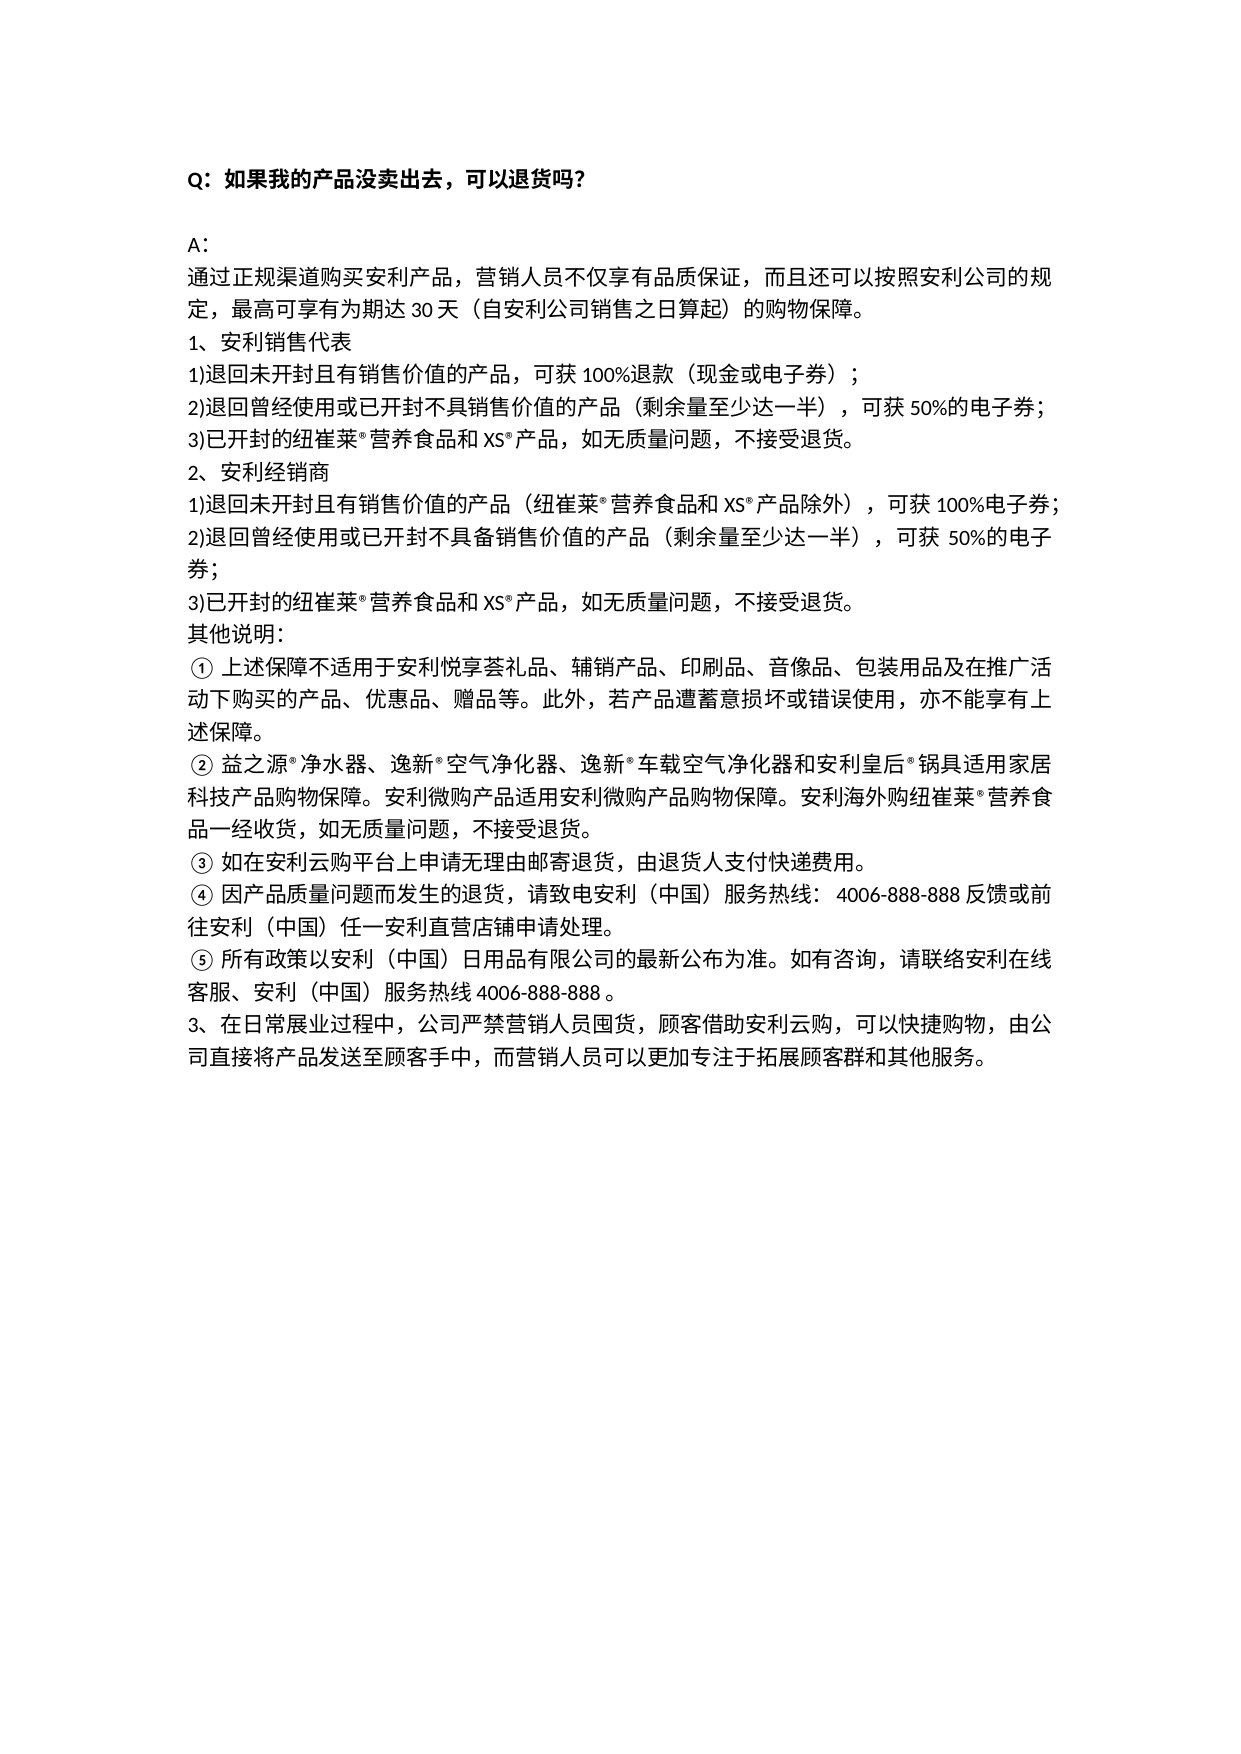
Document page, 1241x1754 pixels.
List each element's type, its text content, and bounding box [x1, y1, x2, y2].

text 3)已开封的纽崔莱®营养食品和XS®产品，如无质量问题，不接受退货。 [187, 584, 1053, 617]
text 1)退回未开封且有销售价值的产品（纽崔莱®营养食品和XS®产品除外），可获100%电子券； [187, 487, 1053, 519]
text 1、安利销售代表 [187, 324, 1053, 357]
text ①上述保障不适用于安利悦享荟礼品、辅销产品、印刷品、音像品、包装用品及在推广活动下购买的产品、优惠品、赠品等。此外，若产品遭蓄意损坏或错误使用，亦不能享有上述保障。 [187, 649, 1053, 747]
text ③如在安利云购平台上申请无理由邮寄退货，由退货人支付快递费用。 [187, 844, 1053, 877]
text 3)已开封的纽崔莱®营养食品和XS®产品，如无质量问题，不接受退货。 [187, 422, 1053, 454]
text ⑤所有政策以安利（中国）日用品有限公司的最新公布为准。如有咨询，请联络安利在线客服、安利（中国）服务热线4006-888-888 。 [187, 942, 1053, 1007]
text 通过正规渠道购买安利产品，营销人员不仅享有品质保证，而且还可以按照安利公司的规定，最高可享有为期达30天（自安利公司销售之日算起）的购物保障。 [187, 259, 1053, 324]
text ④因产品质量问题而发生的退货，请致电安利（中国）服务热线：4006-888-888反馈或前往安利（中国）任一安利直营店铺申请处理。 [187, 877, 1053, 942]
text 2、安利经销商 [187, 454, 1053, 487]
text 1)退回未开封且有销售价值的产品，可获100%退款（现金或电子券）； [187, 357, 1053, 389]
text 2)退回曾经使用或已开封不具备销售价值的产品（剩余量至少达一半），可获50%的电子券； [187, 519, 1053, 584]
text A： [187, 227, 1053, 259]
text 2)退回曾经使用或已开封不具销售价值的产品（剩余量至少达一半），可获50%的电子券； [187, 389, 1053, 422]
text ②益之源®净水器、逸新®空气净化器、逸新®车载空气净化器和安利皇后®锅具适用家居科技产品购物保障。安利微购产品适用安利微购产品购物保障。安利海外购纽崔莱®营养食品一经收货，如无质量问题，不接受退货。 [187, 747, 1053, 844]
text Q：如果我的产品没卖出去，可以退货吗？ [187, 162, 1053, 194]
text 其他说明： [187, 617, 1053, 649]
text 3、在日常展业过程中，公司严禁营销人员囤货，顾客借助安利云购，可以快捷购物，由公司直接将产品发送至顾客手中，而营销人员可以更加专注于拓展顾客群和其他服务。 [187, 1007, 1053, 1072]
